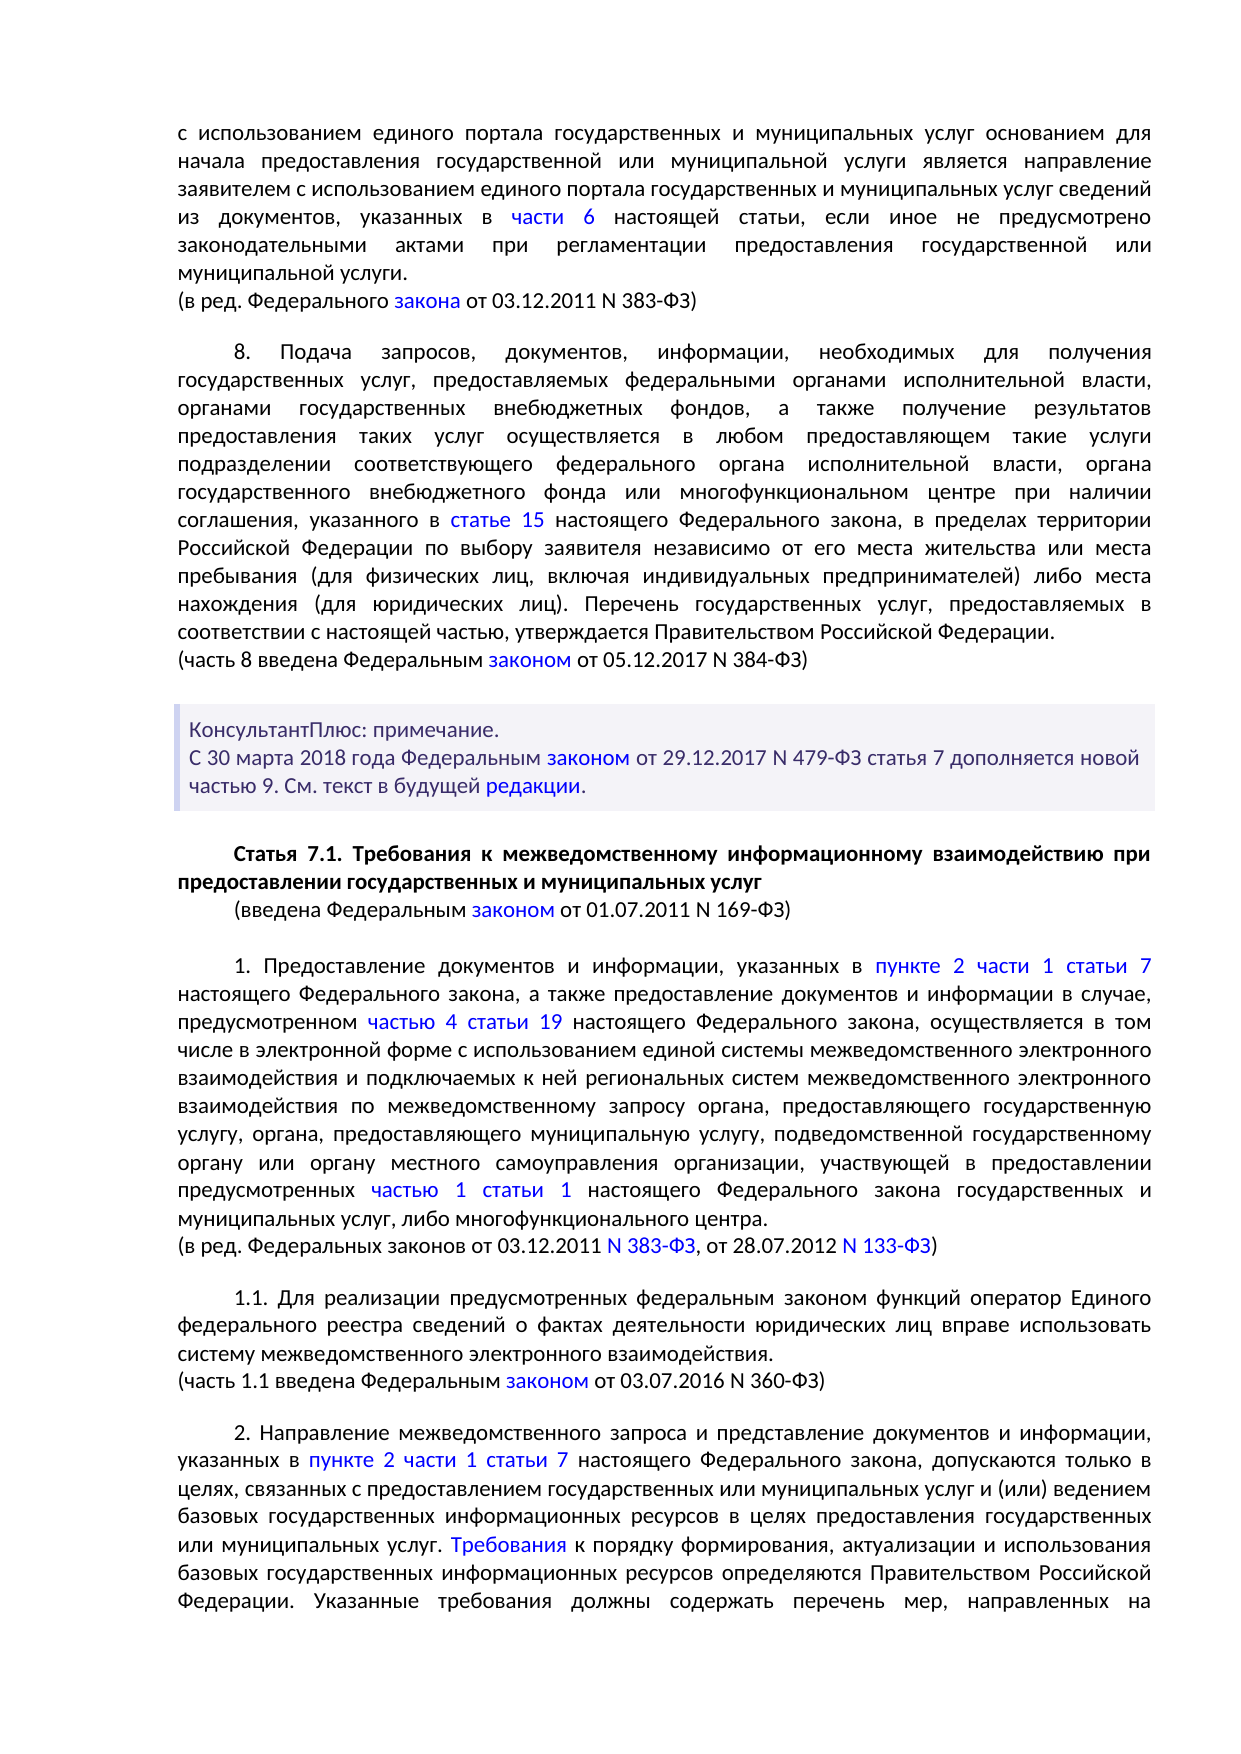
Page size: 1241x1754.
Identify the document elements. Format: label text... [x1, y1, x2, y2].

text (в ред. Федеральных законов от 03.12.2011 N 383-ФЗ, от 28.07.2012 N 133-ФЗ) [177, 1232, 1152, 1260]
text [177, 1418, 1152, 1614]
title Статья 7.1. Требования к межведомственному информационному взаимодействию при предоставлении государственных и муниципальных услуг [177, 839, 1152, 895]
text 1.1. Для реализации предусмотренных федеральным законом функций оператор Единого федерального реестра сведений о фактах деятельности юридических лиц вправе использовать систему межведомственного электронного взаимодействия. [177, 1283, 1152, 1367]
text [177, 118, 1152, 286]
table_header КонсультантПлюс: примечание. С 30 марта 2018 года Федеральным законом от 29.12.2017 N 479-ФЗ статья 7 дополняется новой частью 9. См. текст в будущей редакции. [180, 704, 1149, 811]
text (часть 8 введена Федеральным законом от 05.12.2017 N 384-ФЗ) [177, 645, 1152, 673]
text 8. Подача запросов, документов, информации, необходимых для получения государственных услуг, предоставляемых федеральными органами исполнительной власти, органами государственных внебюджетных фондов, а также получение результатов предоставления таких услуг осуществляется в любом предоставляющем такие услуги подразделении соответствующего федерального органа исполнительной власти, органа государственного внебюджетного фонда или многофункциональном центре при наличии соглашения, указанного в статье 15 настоящего Федерального закона, в пределах территории Российской Федерации по выбору заявителя независимо от его места жительства или места пребывания (для физических лиц, включая индивидуальных предпринимателей) либо места нахождения (для юридических лиц). Перечень государственных услуг, предоставляемых в соответствии с настоящей частью, утверждается Правительством Российской Федерации. [177, 337, 1152, 645]
text 1. Предоставление документов и информации, указанных в пункте 2 части 1 статьи 7 настоящего Федерального закона, а также предоставление документов и информации в случае, предусмотренном частью 4 статьи 19 настоящего Федерального закона, осуществляется в том числе в электронной форме с использованием единой системы межведомственного электронного взаимодействия и подключаемых к ней региональных систем межведомственного электронного взаимодействия по межведомственному запросу органа, предоставляющего государственную услугу, органа, предоставляющего муниципальную услугу, подведомственной государственному органу или органу местного самоуправления организации, участвующей в предоставлении предусмотренных частью 1 статьи 1 настоящего Федерального закона государственных и муниципальных услуг, либо многофункционального центра. [177, 951, 1152, 1232]
text (часть 1.1 введена Федеральным законом от 03.07.2016 N 360-ФЗ) [177, 1367, 1152, 1395]
text (введена Федеральным законом от 01.07.2011 N 169-ФЗ) [177, 895, 1152, 923]
text (в ред. Федерального закона от 03.12.2011 N 383-ФЗ) [177, 286, 1152, 314]
